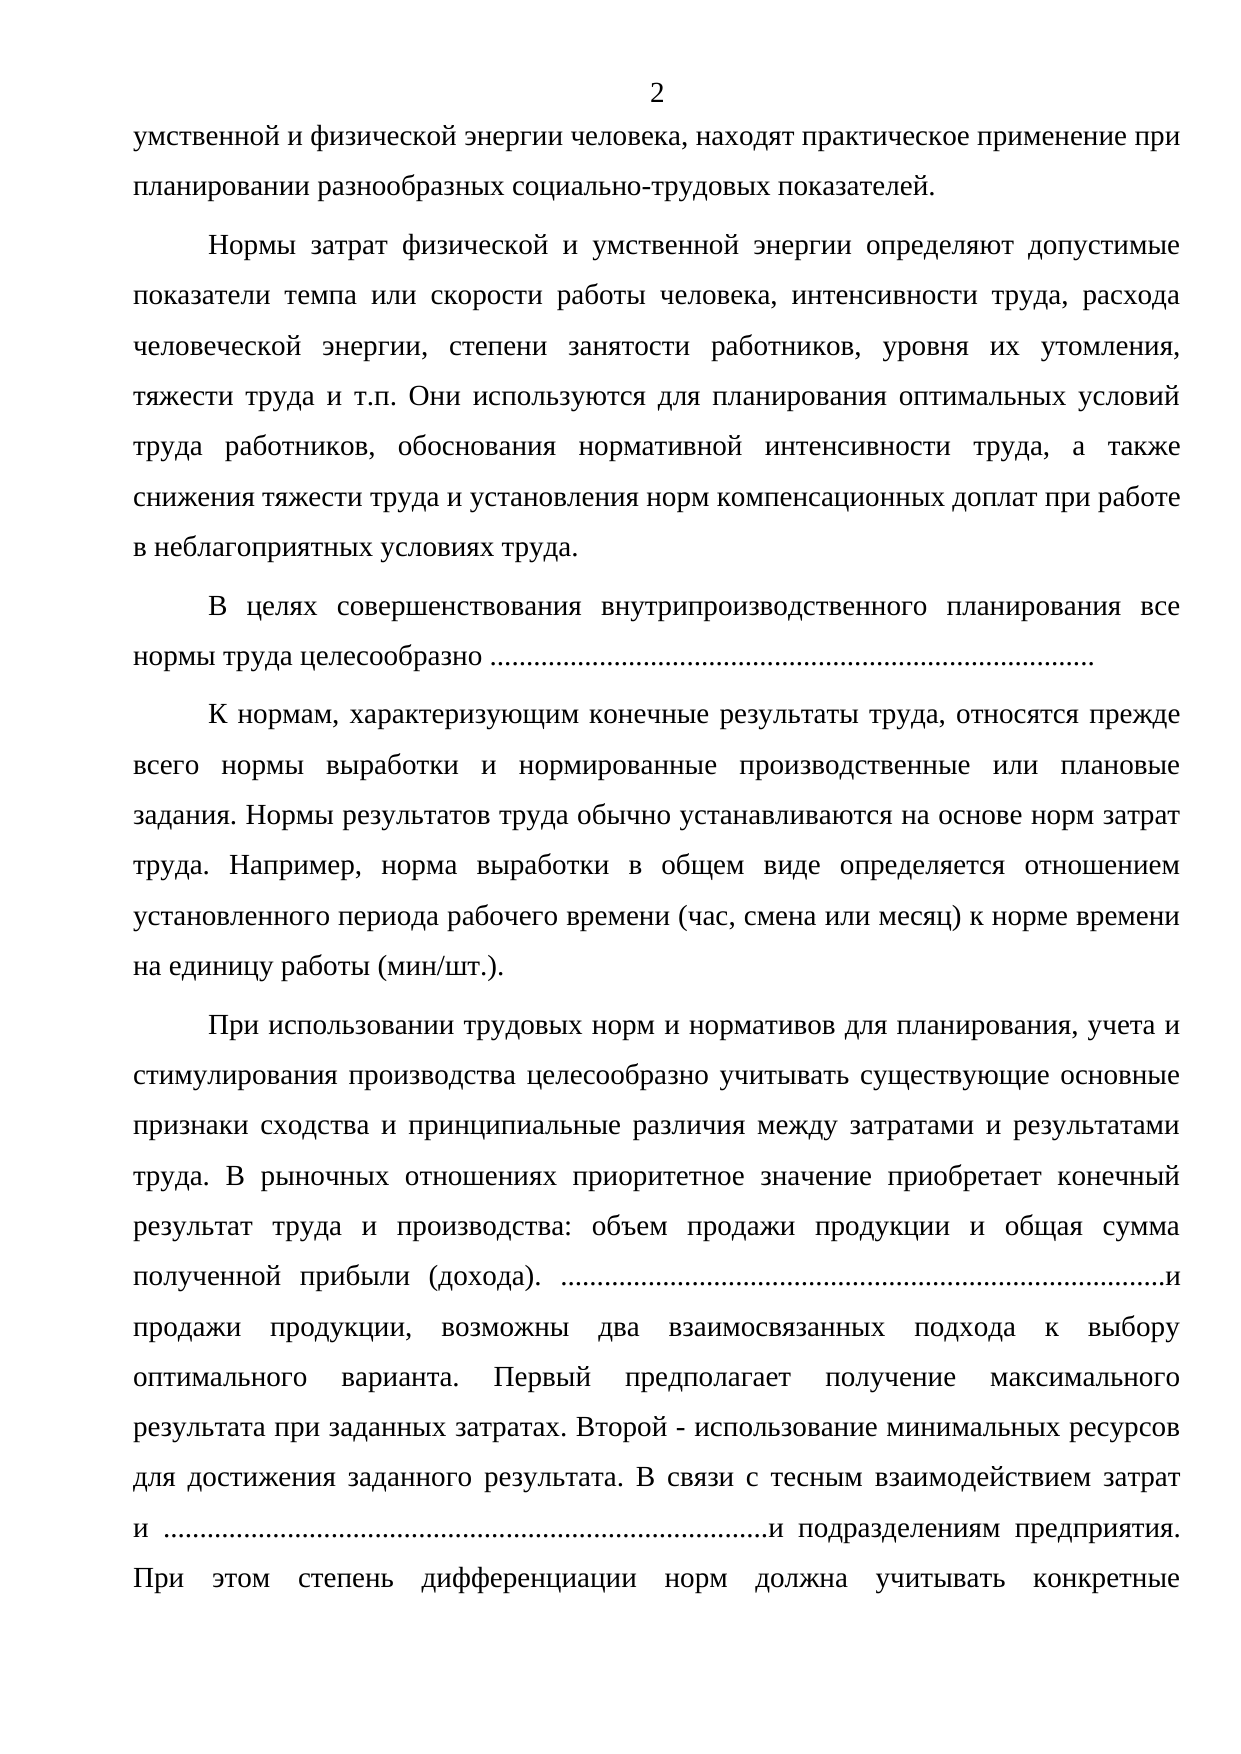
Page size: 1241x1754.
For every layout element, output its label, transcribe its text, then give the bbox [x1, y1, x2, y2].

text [133, 118, 1181, 202]
text В целях совершенствования внутрипроизводственного планирования все нормы труда целесообразно ................................................................................... [133, 588, 1181, 671]
text Нормы затрат физической и умственной энергии определяют допустимые показатели темпа или скорости работы человека, интенсивности труда, расхода человеческой энергии, степени занятости работников, уровня их утомления, тяжести труда и т.п. Они используются для планирования оптимальных условий труда работников, обоснования нормативной интенсивности труда, а также снижения тяжести труда и установления норм компенсационных доплат при работе в неблагоприятных условиях труда. [133, 227, 1181, 562]
text К нормам, характеризующим конечные результаты труда, относятся прежде всего нормы выработки и нормированные производственные или плановые задания. Нормы результатов труда обычно устанавливаются на основе норм затрат труда. Например, норма выработки в общем виде определяется отношением установленного периода рабочего времени (час, смена или месяц) к норме времени на единицу работы (мин/шт.). [133, 697, 1181, 982]
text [133, 1007, 1181, 1594]
